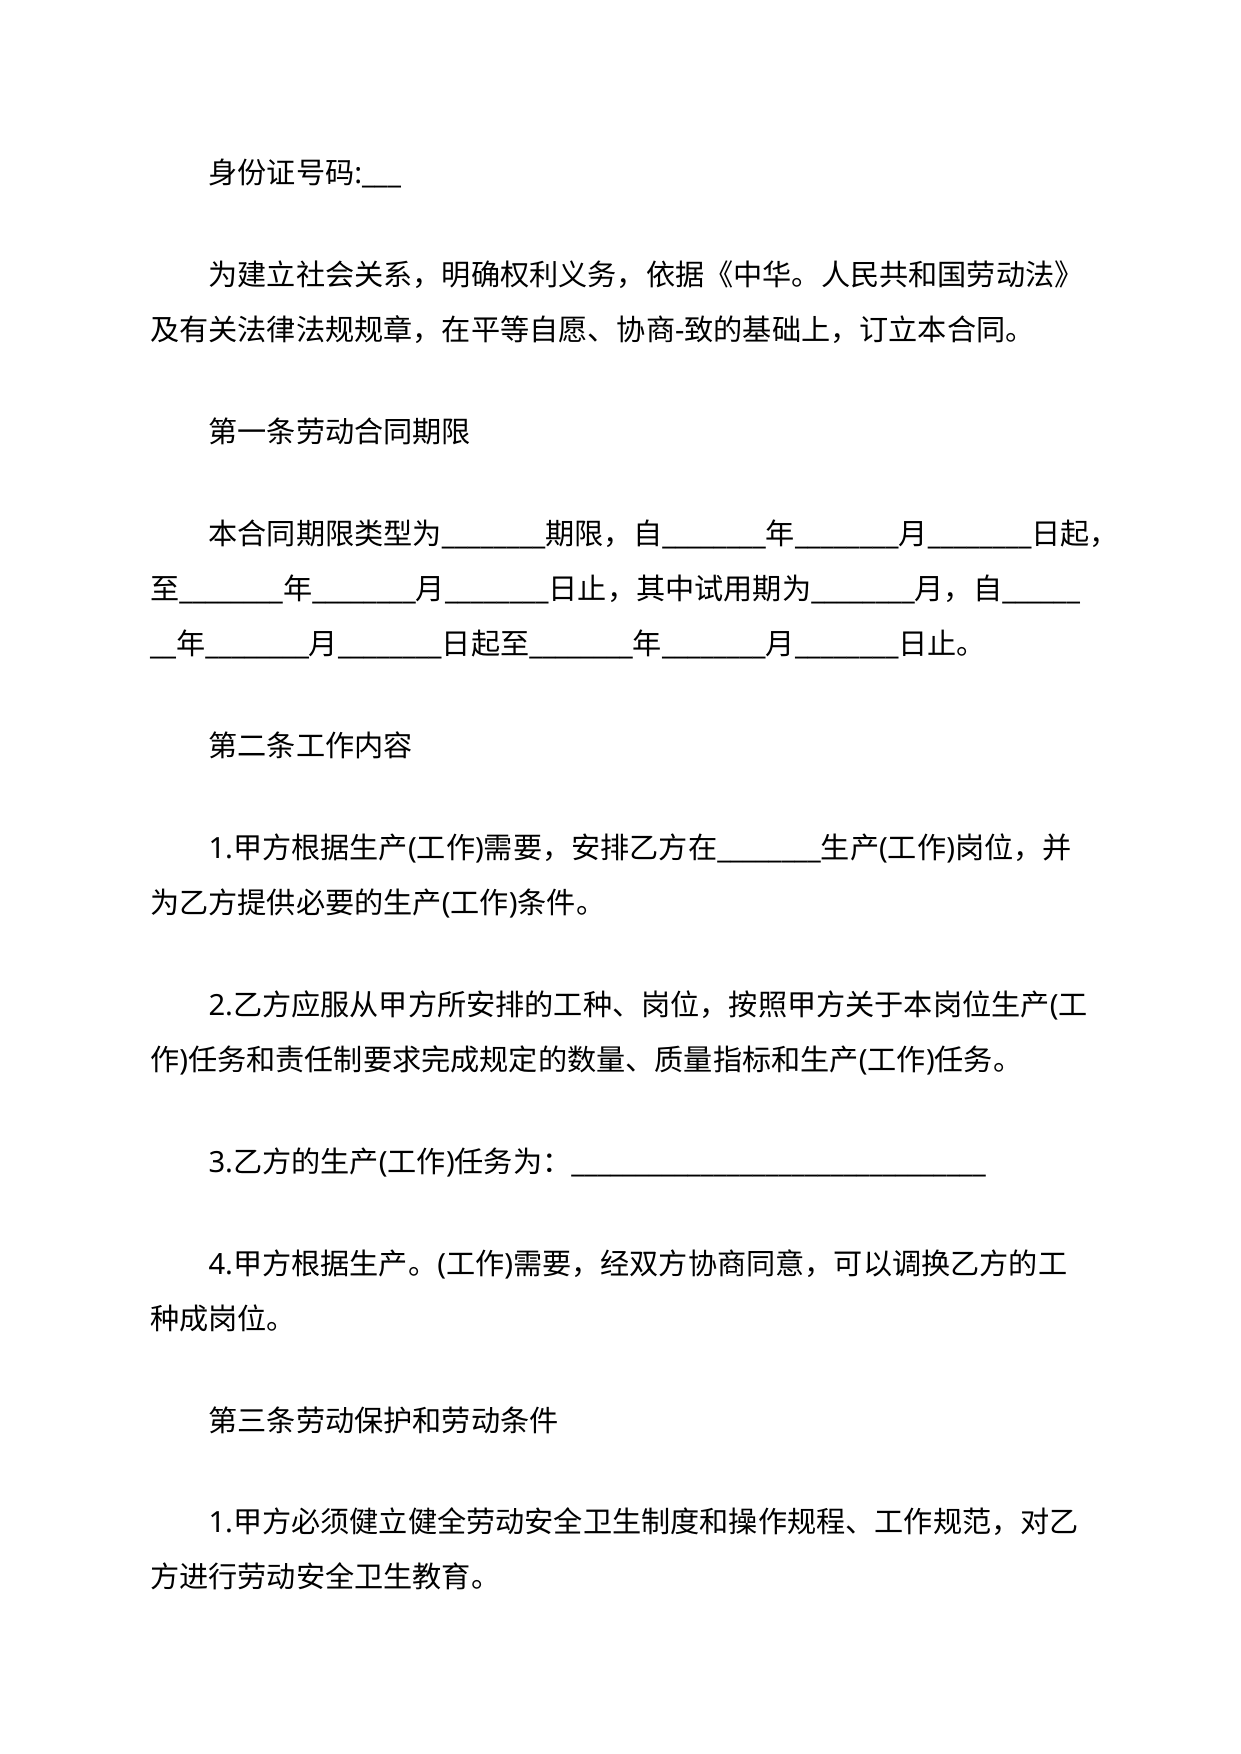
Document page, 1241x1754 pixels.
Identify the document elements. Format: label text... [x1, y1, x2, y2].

text 2.乙方应服从甲方所安排的工种、岗位，按照甲方关于本岗位生产(工作)任务和责任制要求完成规定的数量、质量指标和生产(工作)任务。 [150, 981, 1090, 1079]
text 4.甲方根据生产。(工作)需要，经双方协商同意，可以调换乙方的工种成岗位。 [150, 1240, 1090, 1338]
text 3.乙方的生产(工作)任务为：________________________________ [150, 1138, 1090, 1181]
text 1.甲方根据生产(工作)需要，安排乙方在________生产(工作)岗位，并为乙方提供必要的生产(工作)条件。 [150, 824, 1090, 922]
text 第一条劳动合同期限 [150, 409, 1090, 451]
text 第三条劳动保护和劳动条件 [150, 1397, 1090, 1439]
text 为建立社会关系，明确权利义务，依据《中华。人民共和国劳动法》及有关法律法规规章，在平等自愿、协商-致的基础上，订立本合同。 [150, 252, 1090, 349]
text 本合同期限类型为________期限，自________年________月________日起，至________年________月________日止，其中试用期为________月，自________年________月________日起至________年________月________日止。 [150, 511, 1090, 663]
text 身份证号码:___ [150, 150, 1090, 192]
text 1.甲方必须健立健全劳动安全卫生制度和操作规程、工作规范，对乙方进行劳动安全卫生教育。 [150, 1499, 1090, 1596]
text 第二条工作内容 [150, 723, 1090, 765]
